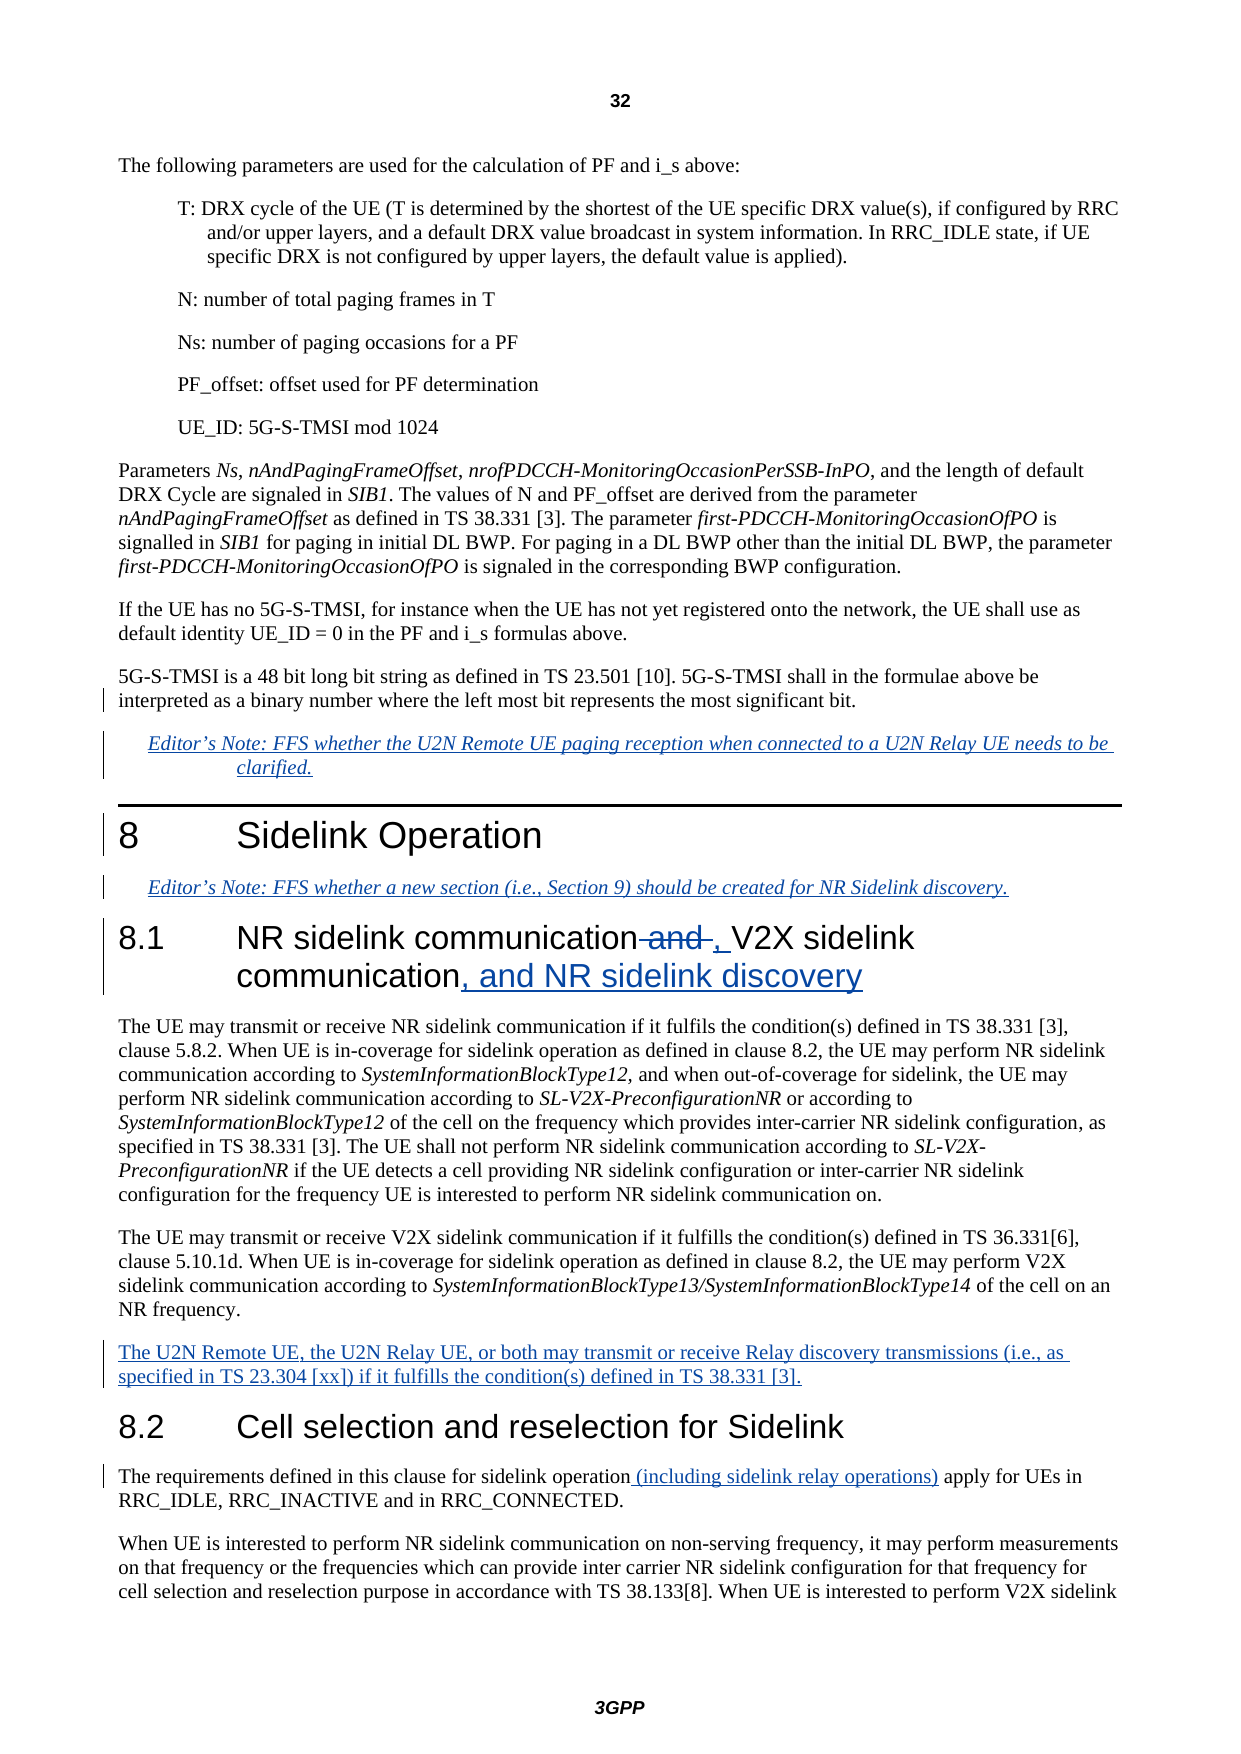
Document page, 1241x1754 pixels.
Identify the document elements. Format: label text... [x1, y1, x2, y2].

text T: DRX cycle of the UE (T is determined by the shortest of the UE specific DRX value(s), if configured by RRC and/or upper layers, and a default DRX value broadcast in system information. In RRC_IDLE state, if UE specific DRX is not configured by upper layers, the default value is applied). [177, 196, 1122, 268]
text PF_offset: offset used for PF determination [177, 372, 1122, 396]
text 8.1 NR sidelink communicationV2X sidelink communication [118, 918, 1122, 995]
text Ns: number of paging occasions for a PF [177, 329, 1122, 354]
text The UE may transmit or receive V2X sidelink communication if it fulfills the condition(s) defined in TS 36.331[6], clause 5.10.1d. When UE is in-coverage for sidelink operation as defined in clause 8.2, the UE may perform V2X sidelink communication according to SystemInformationBlockType13/SystemInformationBlockType14 of the cell on an NR frequency. [118, 1225, 1122, 1321]
text Parameters Ns, nAndPagingFrameOffset, nrofPDCCH-MonitoringOccasionPerSSB-InPO, and the length of default DRX Cycle are signaled in SIB1. The values of N and PF_offset are derived from the parameter nAndPagingFrameOffset as defined in TS 38.331 [3]. The parameter first-PDCCH-MonitoringOccasionOfPO is signalled in SIB1 for paging in initial DL BWP. For paging in a DL BWP other than the initial DL BWP, the parameter first-PDCCH-MonitoringOccasionOfPO is signaled in the corresponding BWP configuration. [118, 458, 1122, 578]
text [118, 1531, 1122, 1603]
text The UE may transmit or receive NR sidelink communication if it fulfils the condition(s) defined in TS 38.331 [3], clause 5.8.2. When UE is in-coverage for sidelink operation as defined in clause 8.2, the UE may perform NR sidelink communication according to SystemInformationBlockType12, and when out-of-coverage for sidelink, the UE may perform NR sidelink communication according to SL-V2X-PreconfigurationNR or according to SystemInformationBlockType12 of the cell on the frequency which provides inter-carrier NR sidelink configuration, as specified in TS 38.331 [3]. The UE shall not perform NR sidelink communication according to SL-V2X-PreconfigurationNR if the UE detects a cell providing NR sidelink configuration or inter-carrier NR sidelink configuration for the frequency UE is interested to perform NR sidelink communication on. [118, 1014, 1122, 1206]
text If the UE has no 5G-S-TMSI, for instance when the UE has not yet registered onto the network, the UE shall use as default identity UE_ID = 0 in the PF and i_s formulas above. [118, 597, 1122, 645]
text The following parameters are used for the calculation of PF and i_s above: [118, 153, 1122, 177]
text UE_ID: 5G-S-TMSI mod 1024 [177, 415, 1122, 439]
text N: number of total paging frames in T [177, 287, 1122, 311]
text 8 Sidelink Operation [118, 807, 1122, 856]
text 8.2 Cell selection and reselection for Sidelink [118, 1407, 1122, 1445]
text 5G-S-TMSI is a 48 bit long bit string as defined in TS 23.501 [10]. 5G-S-TMSI shall in the formulae above be interpreted as a binary number where the left most bit represents the most significant bit. [118, 664, 1122, 712]
text The requirements defined in this clause for sidelink operation apply for UEs in RRC_IDLE, RRC_INACTIVE and in RRC_CONNECTED. [118, 1464, 1122, 1512]
